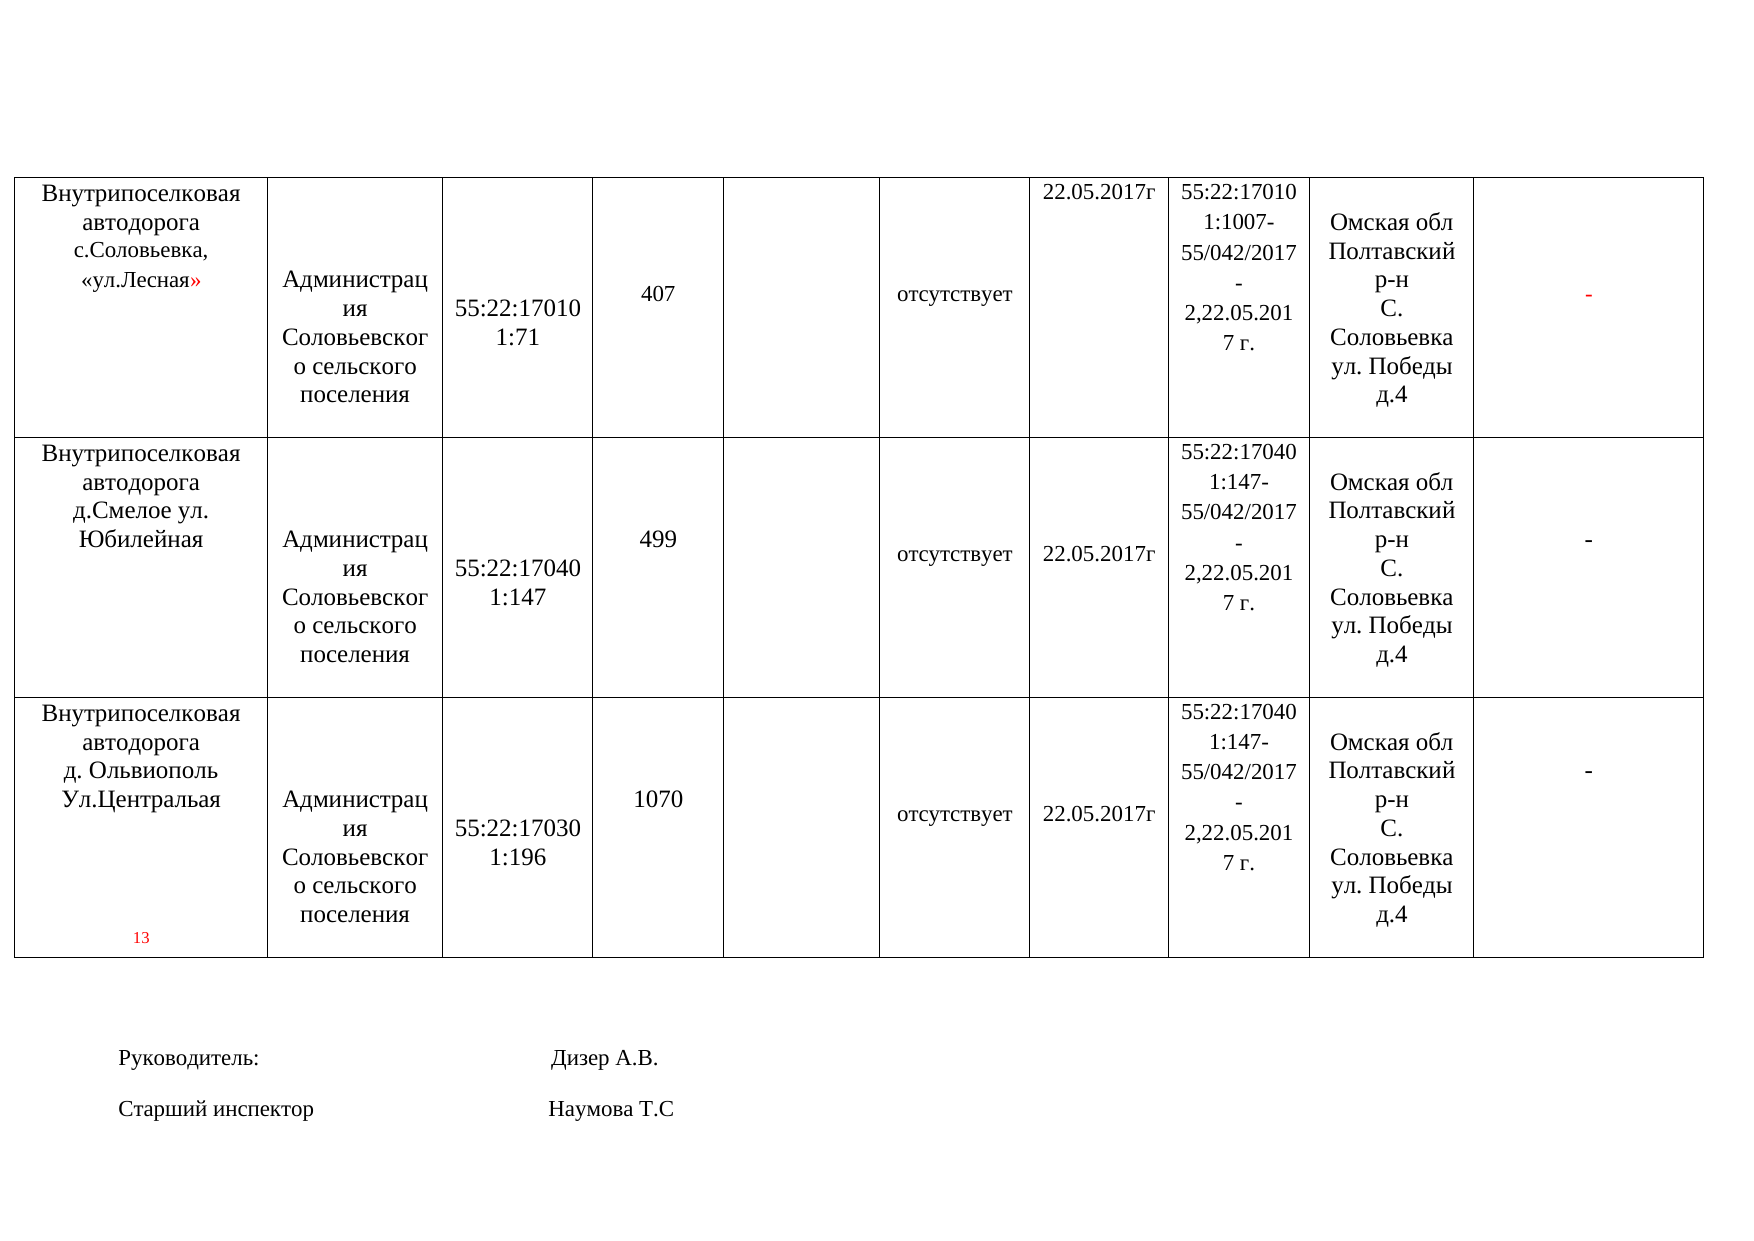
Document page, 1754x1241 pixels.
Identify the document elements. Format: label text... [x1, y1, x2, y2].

table_cell - [1474, 178, 1703, 437]
table_cell Администрация Соловьевского сельского поселения [268, 438, 442, 697]
table_cell Администрация Соловьевского сельского поселения [268, 698, 442, 957]
table_cell 55:22:170301:196 [443, 698, 592, 957]
table_cell Внутрипоселковая автодорога д.Смелое ул. Юбилейная [15, 438, 267, 697]
table_cell [724, 438, 879, 697]
table_cell отсутствует [880, 178, 1029, 437]
table_cell - [1474, 438, 1703, 697]
table_cell 407 [593, 178, 723, 437]
text Старший инспектор Наумова Т.С [118, 1095, 1636, 1121]
table_cell 22.05.2017г [1030, 698, 1168, 957]
table_cell Омская обл Полтавский р-н С. Соловьевка ул. Победы д.4 [1310, 438, 1473, 697]
table_cell [724, 178, 879, 437]
table_cell Внутрипоселковая автодорога д. Ольвиополь Ул.Центральая 13 [15, 698, 267, 957]
table_cell Внутрипоселковая автодорога с.Соловьевка, «ул.Лесная» [15, 178, 267, 437]
text Руководитель: Дизер А.В. [118, 1044, 1636, 1070]
table_cell [724, 698, 879, 957]
table_cell - [1474, 698, 1703, 957]
table_cell отсутствует [880, 698, 1029, 957]
table_cell 22.05.2017г [1030, 178, 1168, 437]
table_cell Омская обл Полтавский р-н С. Соловьевка ул. Победы д.4 [1310, 698, 1473, 957]
table_cell 55:22:170401:147-55/042/2017-2,22.05.2017 г. [1169, 698, 1309, 957]
table_cell 55:22:170401:147 [443, 438, 592, 697]
table_cell 55:22:170101:1007-55/042/2017-2,22.05.2017 г. [1169, 178, 1309, 437]
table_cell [268, 178, 442, 437]
table_cell 1070 [593, 698, 723, 957]
table_cell 499 [593, 438, 723, 697]
table_cell отсутствует [880, 438, 1029, 697]
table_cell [1310, 178, 1473, 437]
table_cell 55:22:170401:147-55/042/2017-2,22.05.2017 г. [1169, 438, 1309, 697]
table_cell 22.05.2017г [1030, 438, 1168, 697]
table_cell 55:22:170101:71 [443, 178, 592, 437]
